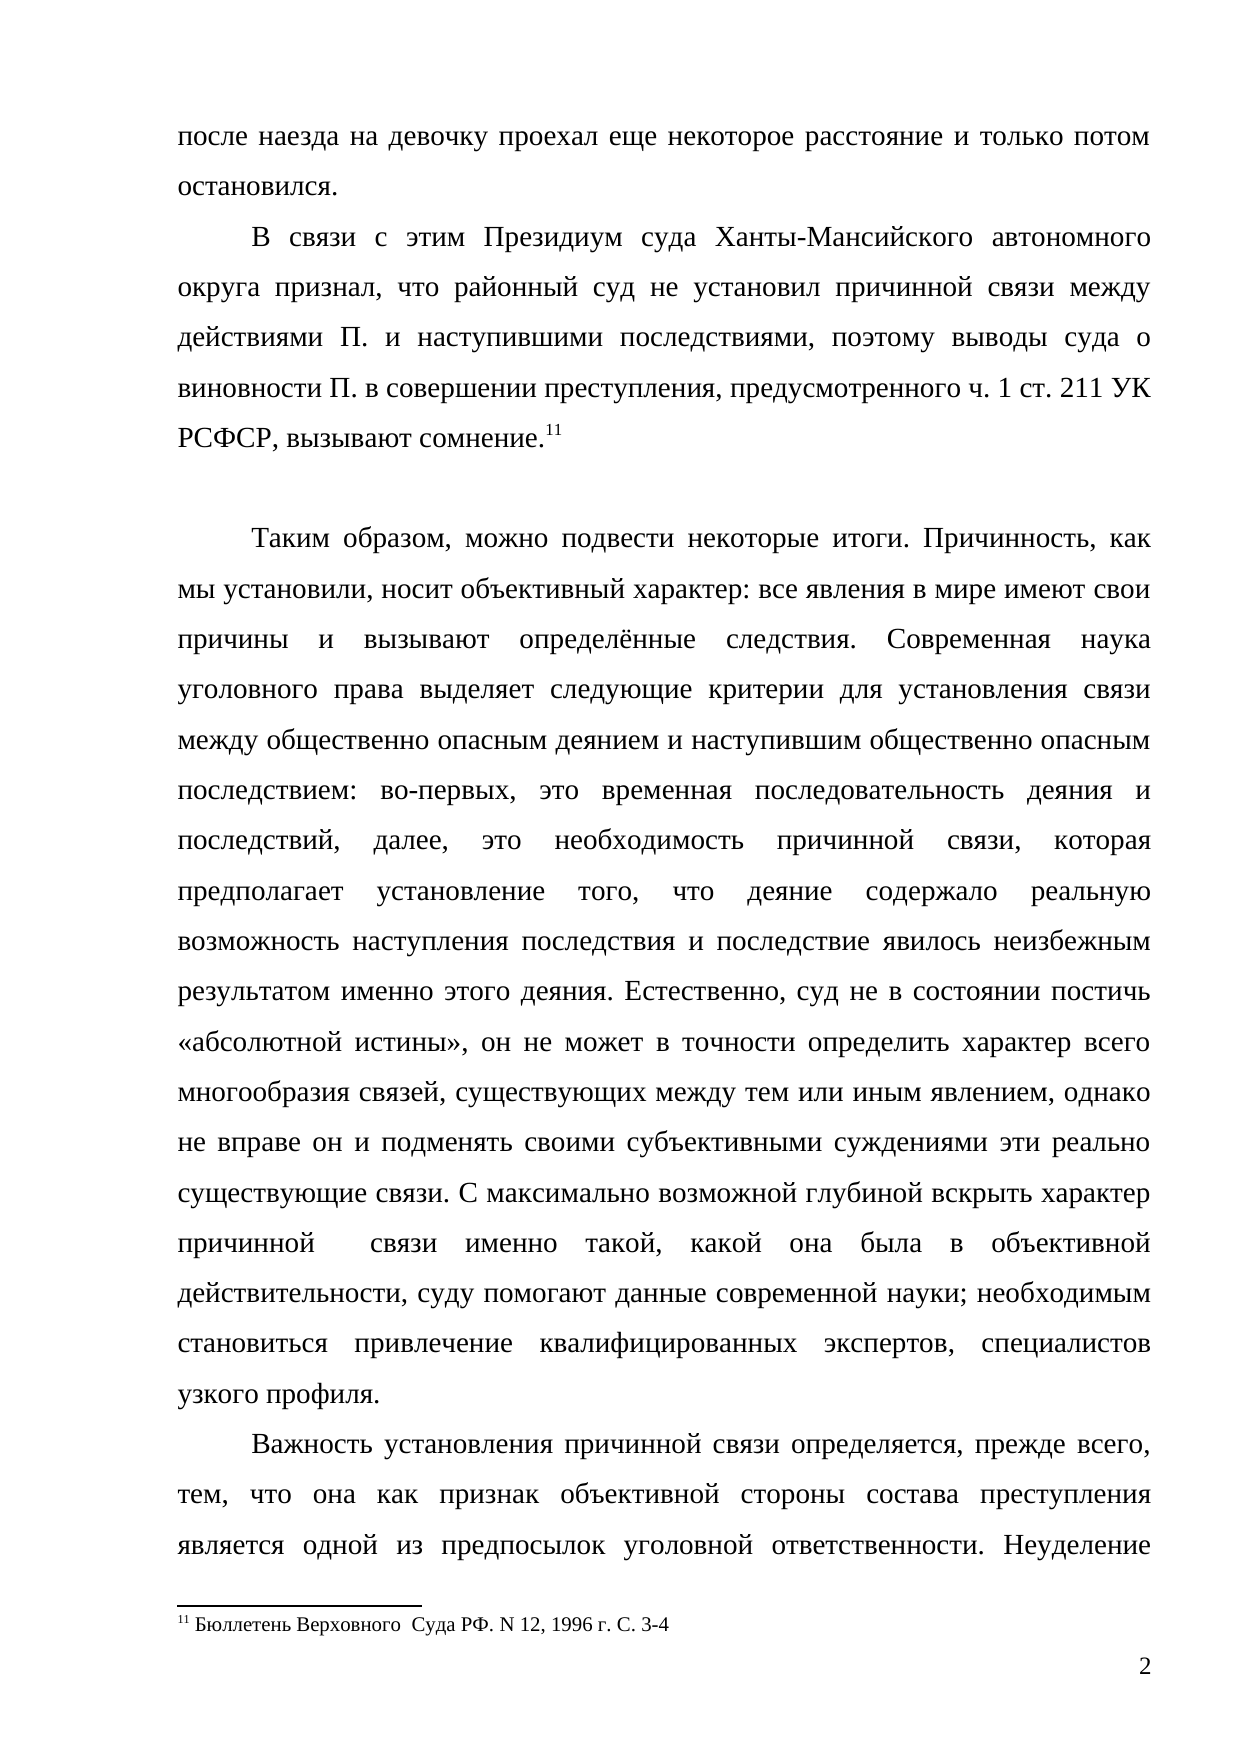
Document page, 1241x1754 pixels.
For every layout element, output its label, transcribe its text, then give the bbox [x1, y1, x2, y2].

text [177, 118, 1152, 202]
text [177, 1426, 1152, 1560]
text В связи с этим Президиум суда Ханты-Мансийского автономного округа признал, что районный суд не установил причинной связи между действиями П. и наступившими последствиями, поэтому выводы суда о виновности П. в совершении преступления, предусмотренного ч. 1 ст. 211 УК РСФСР, вызывают сомнение. [177, 219, 1152, 453]
text Таким образом, можно подвести некоторые итоги. Причинность, как мы установили, носит объективный характер: все явления в мире имеют свои причины и вызывают определённые следствия. Современная наука уголовного права выделяет следующие критерии для установления связи между общественно опасным деянием и наступившим общественно опасным последствием: во-первых, это временная последовательность деяния и последствий, далее, это необходимость причинной связи, которая предполагает установление того, что деяние содержало реальную возможность наступления последствия и последствие явилось неизбежным результатом именно этого деяния. Естественно, суд не в состоянии постичь «абсолютной истины», он не может в точности определить характер всего многообразия связей, существующих между тем или иным явлением, однако не вправе он и подменять своими субъективными суждениями эти реально существующие связи. С максимально возможной глубиной вскрыть характер причинной связи именно такой, какой она была в объективной действительности, суду помогают данные современной науки; необходимым становиться привлечение квалифицированных экспертов, специалистов узкого профиля. [177, 521, 1152, 1409]
